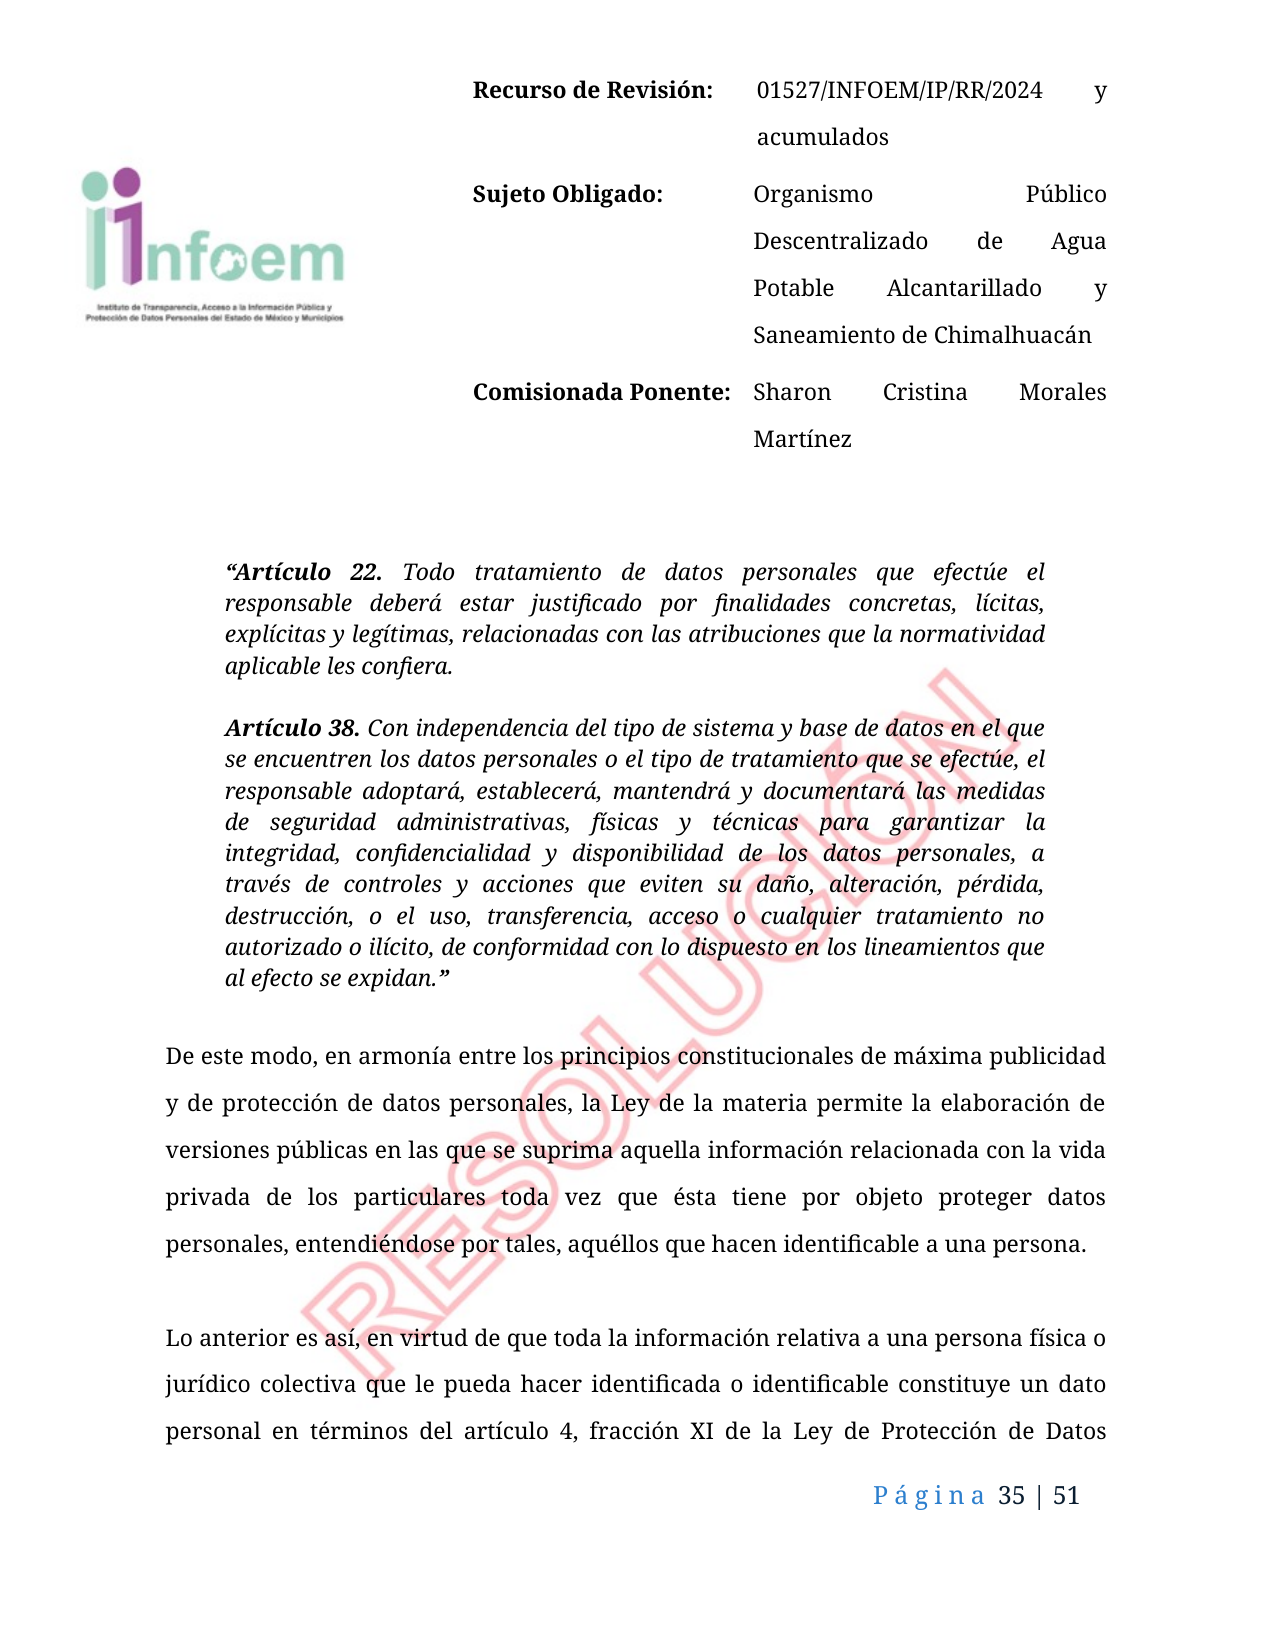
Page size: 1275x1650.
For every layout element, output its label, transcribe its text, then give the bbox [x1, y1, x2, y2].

title Artículo 38. Con independencia del tipo de sistema y base de datos en el que se encuentren los datos personales o el tipo de tratamiento que se efectúe, el responsable adoptará, establecerá, mantendrá y documentará las medidas de seguridad administrativas, físicas y técnicas para garantizar la integridad, confidencialidad y disponibilidad de los datos personales, a través de controles y acciones que eviten su daño, alteración, pérdida, destrucción, o el uso, transferencia, acceso o cualquier tratamiento no autorizado o ilícito, de conformidad con lo dispuesto en los lineamientos que al efecto se expidan.” [224, 712, 1048, 993]
picture [0, 102, 1275, 1650]
text Lo anterior es así, en virtud de que toda la información relativa a una persona física o jurídico colectiva que le pueda hacer identificada o identificable constituye un dato personal en términos del artículo 4, fracción XI de la Ley de Protección de Datos Personales en Posesión de Sujetos Obligados del Estado de México y Municipios; por consiguiente, se trata de información confidencial que debe ser protegida por EL SUJETO OBLIGADO, por lo que, todo dato personal susceptible de clasificación debe ser protegido. [165, 1321, 1107, 1446]
text De este modo, en armonía entre los principios constitucionales de máxima publicidad y de protección de datos personales, la Ley de la materia permite la elaboración de versiones públicas en las que se suprima aquella información relacionada con la vida privada de los particulares toda vez que ésta tiene por objeto proteger datos personales, entendiéndose por tales, aquéllos que hacen identificable a una persona. [165, 1040, 1107, 1259]
title “Artículo 22. Todo tratamiento de datos personales que efectúe el responsable deberá estar justificado por finalidades concretas, lícitas, explícitas y legítimas, relacionadas con las atribuciones que la normatividad aplicable les confiera. [224, 556, 1048, 681]
